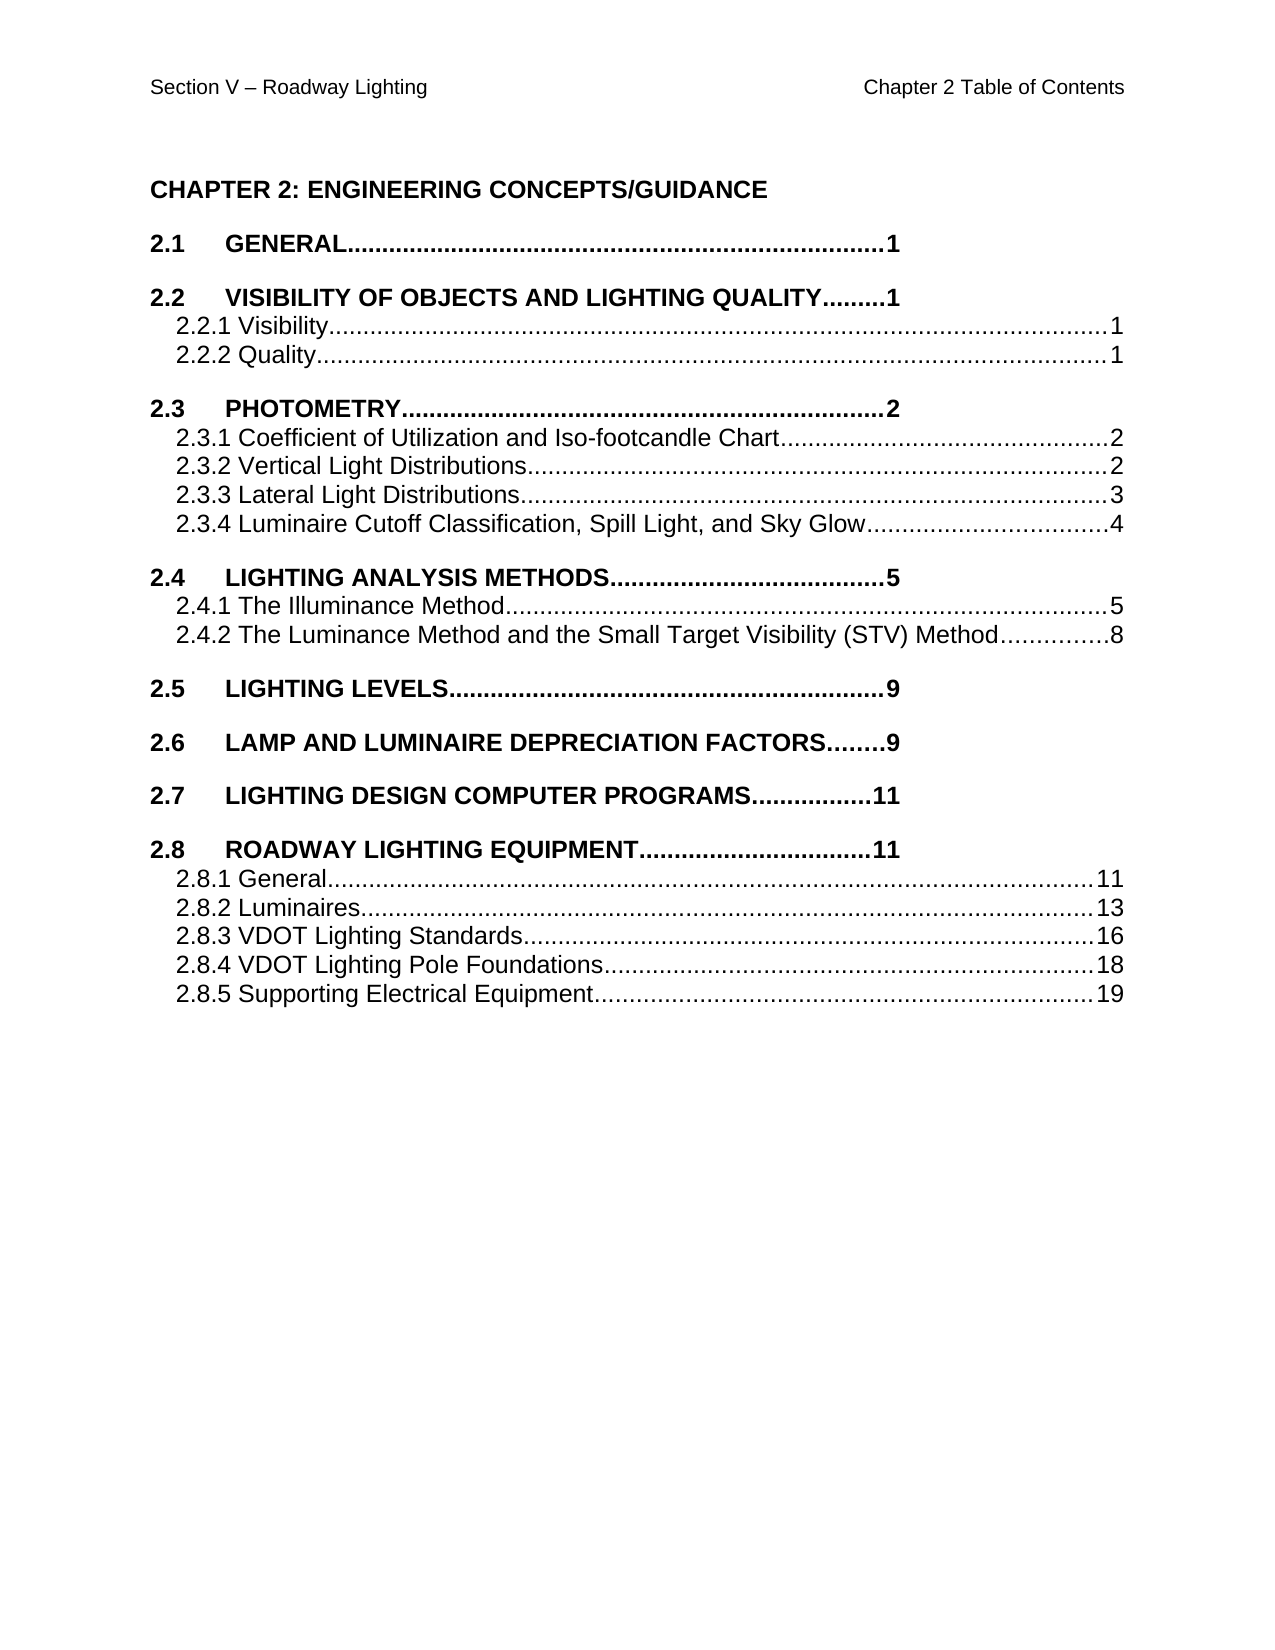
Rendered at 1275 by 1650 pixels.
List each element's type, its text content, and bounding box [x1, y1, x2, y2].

text 2.4.1 The Illuminance Method 5 [176, 591, 1125, 620]
text 2.6 LAMP AND LUMINAIRE DEPRECIATION FACTORS 9 [150, 727, 900, 756]
text 2.8.4 VDOT Lighting Pole Foundations 18 [176, 950, 1125, 979]
text 2.3.1 Coefficient of Utilization and Iso-footcandle Chart 2 [176, 422, 1125, 451]
text 2.8.3 VDOT Lighting Standards 16 [176, 921, 1125, 950]
text 2.8.1 General 11 [176, 864, 1125, 892]
text 2.8.5 Supporting Electrical Equipment 19 [176, 979, 1125, 1007]
text 2.4 LIGHTING ANALYSIS METHODS 5 [150, 562, 900, 591]
text 2.2.2 Quality 1 [176, 340, 1125, 369]
text 2.2 VISIBILITY OF OBJECTS AND LIGHTING QUALITY 1 [150, 282, 900, 311]
text 2.1 GENERAL 1 [150, 229, 900, 257]
text 2.7 LIGHTING DESIGN COMPUTER PROGRAMS 11 [150, 781, 900, 810]
text 2.3.3 Lateral Light Distributions 3 [176, 480, 1125, 509]
text 2.2.1 Visibility 1 [176, 311, 1125, 340]
text 2.4.2 The Luminance Method and the Small Target Visibility (STV) Method 8 [176, 620, 1125, 649]
subtitle CHAPTER 2: ENGINEERING CONCEPTS/GUIDANCE [150, 175, 1125, 204]
text 2.5 LIGHTING LEVELS 9 [150, 674, 900, 702]
text 2.8 roadway lighting equipment 11 [150, 835, 900, 864]
text 2.3.2 Vertical Light Distributions 2 [176, 451, 1125, 480]
text 2.3 PHOTOMETRY 2 [150, 394, 900, 422]
text 2.8.2 Luminaires 13 [176, 892, 1125, 921]
text 2.3.4 Luminaire Cutoff Classification, Spill Light, and Sky Glow 4 [176, 509, 1125, 537]
